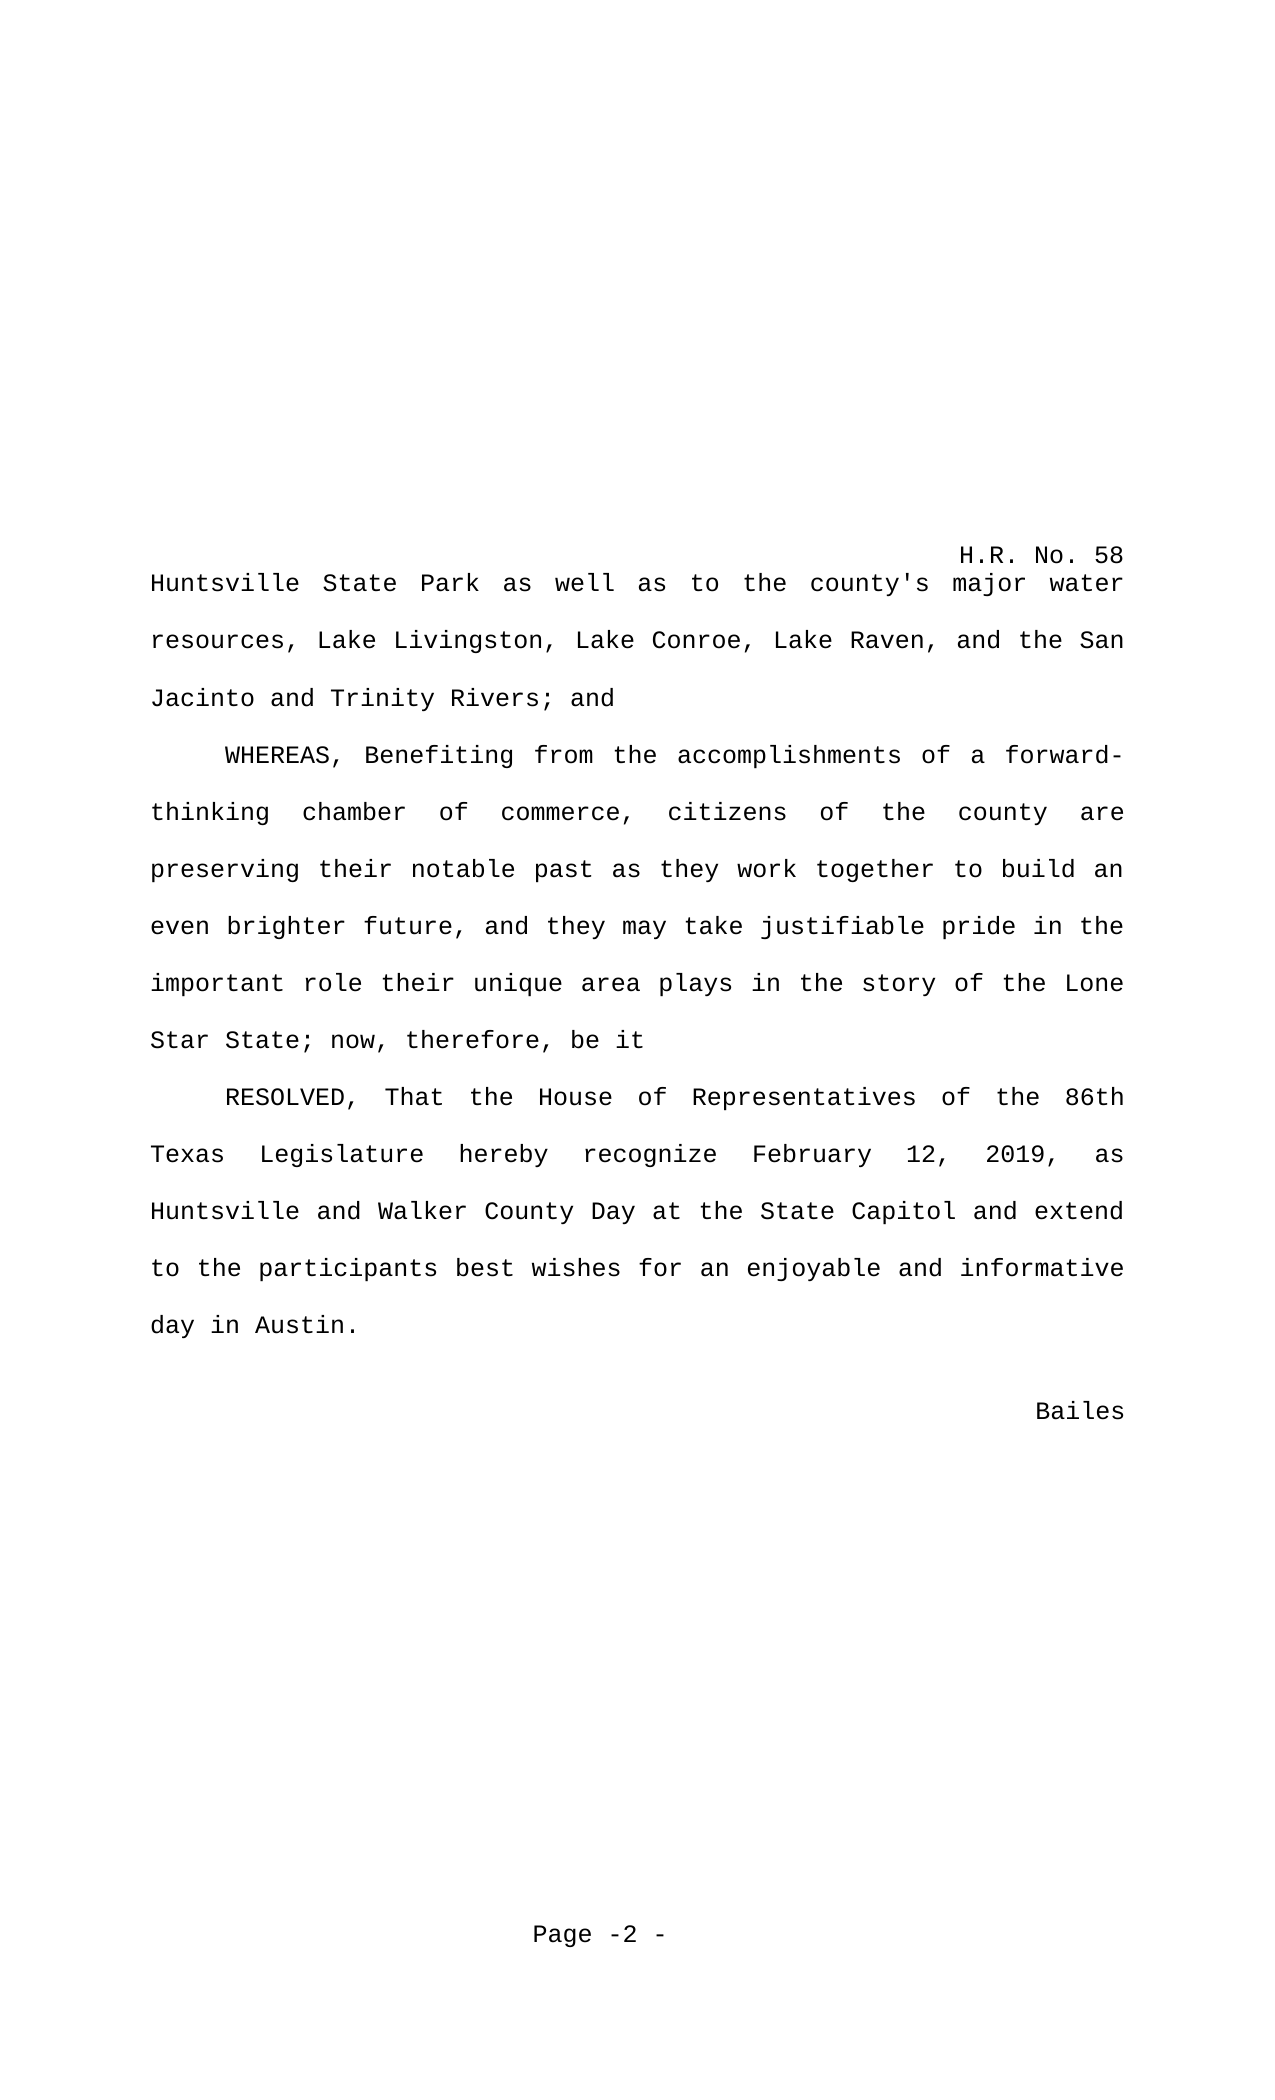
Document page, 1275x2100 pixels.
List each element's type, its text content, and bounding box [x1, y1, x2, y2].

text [150, 571, 1125, 713]
text RESOLVED, That the House of Representatives of the 86th Texas Legislature hereby recognize February 12, 2019, as Huntsville and Walker County Day at the State Capitol and extend to the participants best wishes for an enjoyable and informative day in Austin. [150, 1084, 1125, 1341]
text Bailes [150, 1398, 1125, 1427]
text WHEREAS, Benefiting from the accomplishments of a forward-thinking chamber of commerce, citizens of the county are preserving their notable past as they work together to build an even brighter future, and they may take justifiable pride in the important role their unique area plays in the story of the Lone Star State; now, therefore, be it [150, 742, 1125, 1056]
